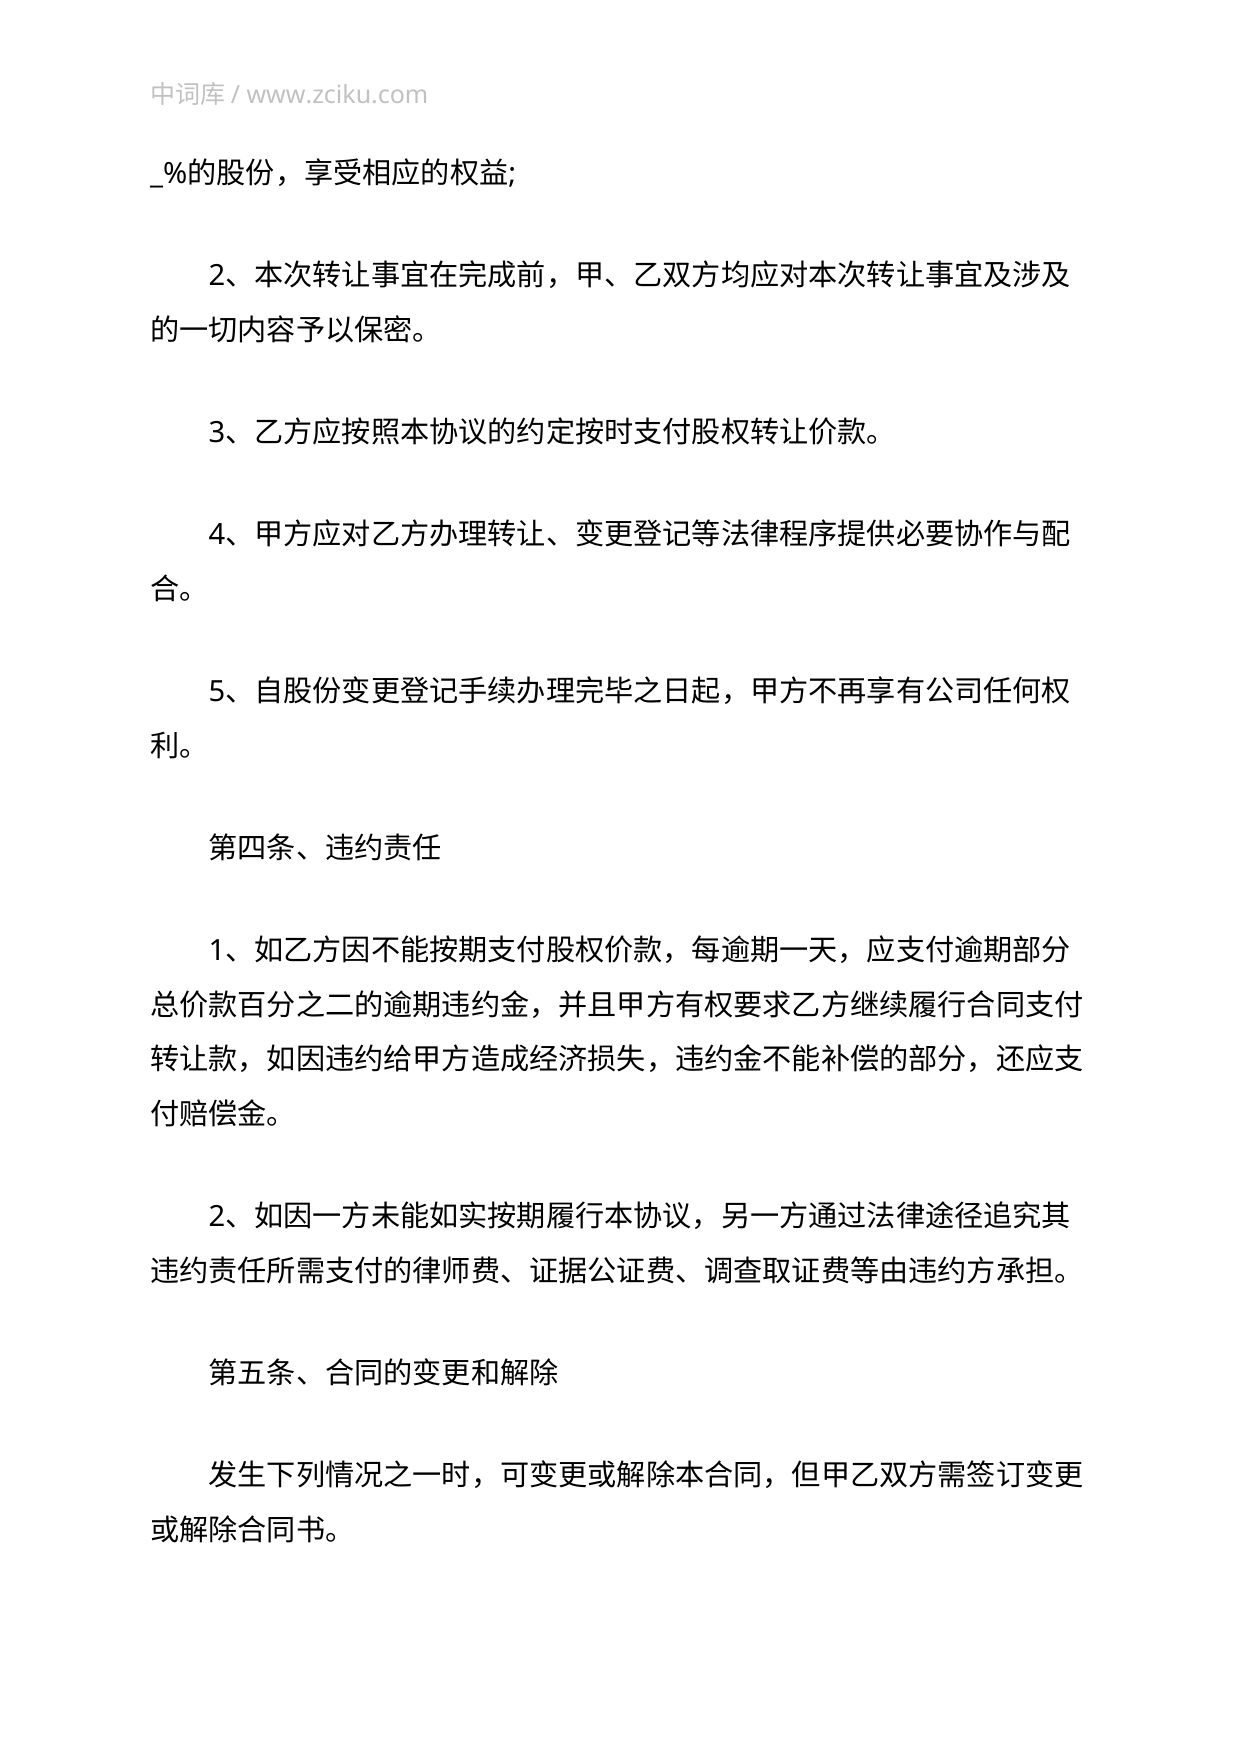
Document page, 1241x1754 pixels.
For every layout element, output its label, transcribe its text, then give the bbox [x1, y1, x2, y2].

text 2、如因一方未能如实按期履行本协议，另一方通过法律途径追究其违约责任所需支付的律师费、证据公证费、调查取证费等由违约方承担。 [150, 1193, 1090, 1290]
text 第五条、合同的变更和解除 [150, 1349, 1090, 1392]
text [150, 150, 1090, 192]
text 4、甲方应对乙方办理转让、变更登记等法律程序提供必要协作与配合。 [150, 511, 1090, 608]
text 2、本次转让事宜在完成前，甲、乙双方均应对本次转让事宜及涉及的一切内容予以保密。 [150, 252, 1090, 349]
text 3、乙方应按照本协议的约定按时支付股权转让价款。 [150, 409, 1090, 451]
text 发生下列情况之一时，可变更或解除本合同，但甲乙双方需签订变更或解除合同书。 [150, 1451, 1090, 1548]
text 1、如乙方因不能按期支付股权价款，每逾期一天，应支付逾期部分总价款百分之二的逾期违约金，并且甲方有权要求乙方继续履行合同支付转让款，如因违约给甲方造成经济损失，违约金不能补偿的部分，还应支付赔偿金。 [150, 926, 1090, 1133]
text 第四条、违约责任 [150, 824, 1090, 867]
text 5、自股份变更登记手续办理完毕之日起，甲方不再享有公司任何权利。 [150, 667, 1090, 765]
